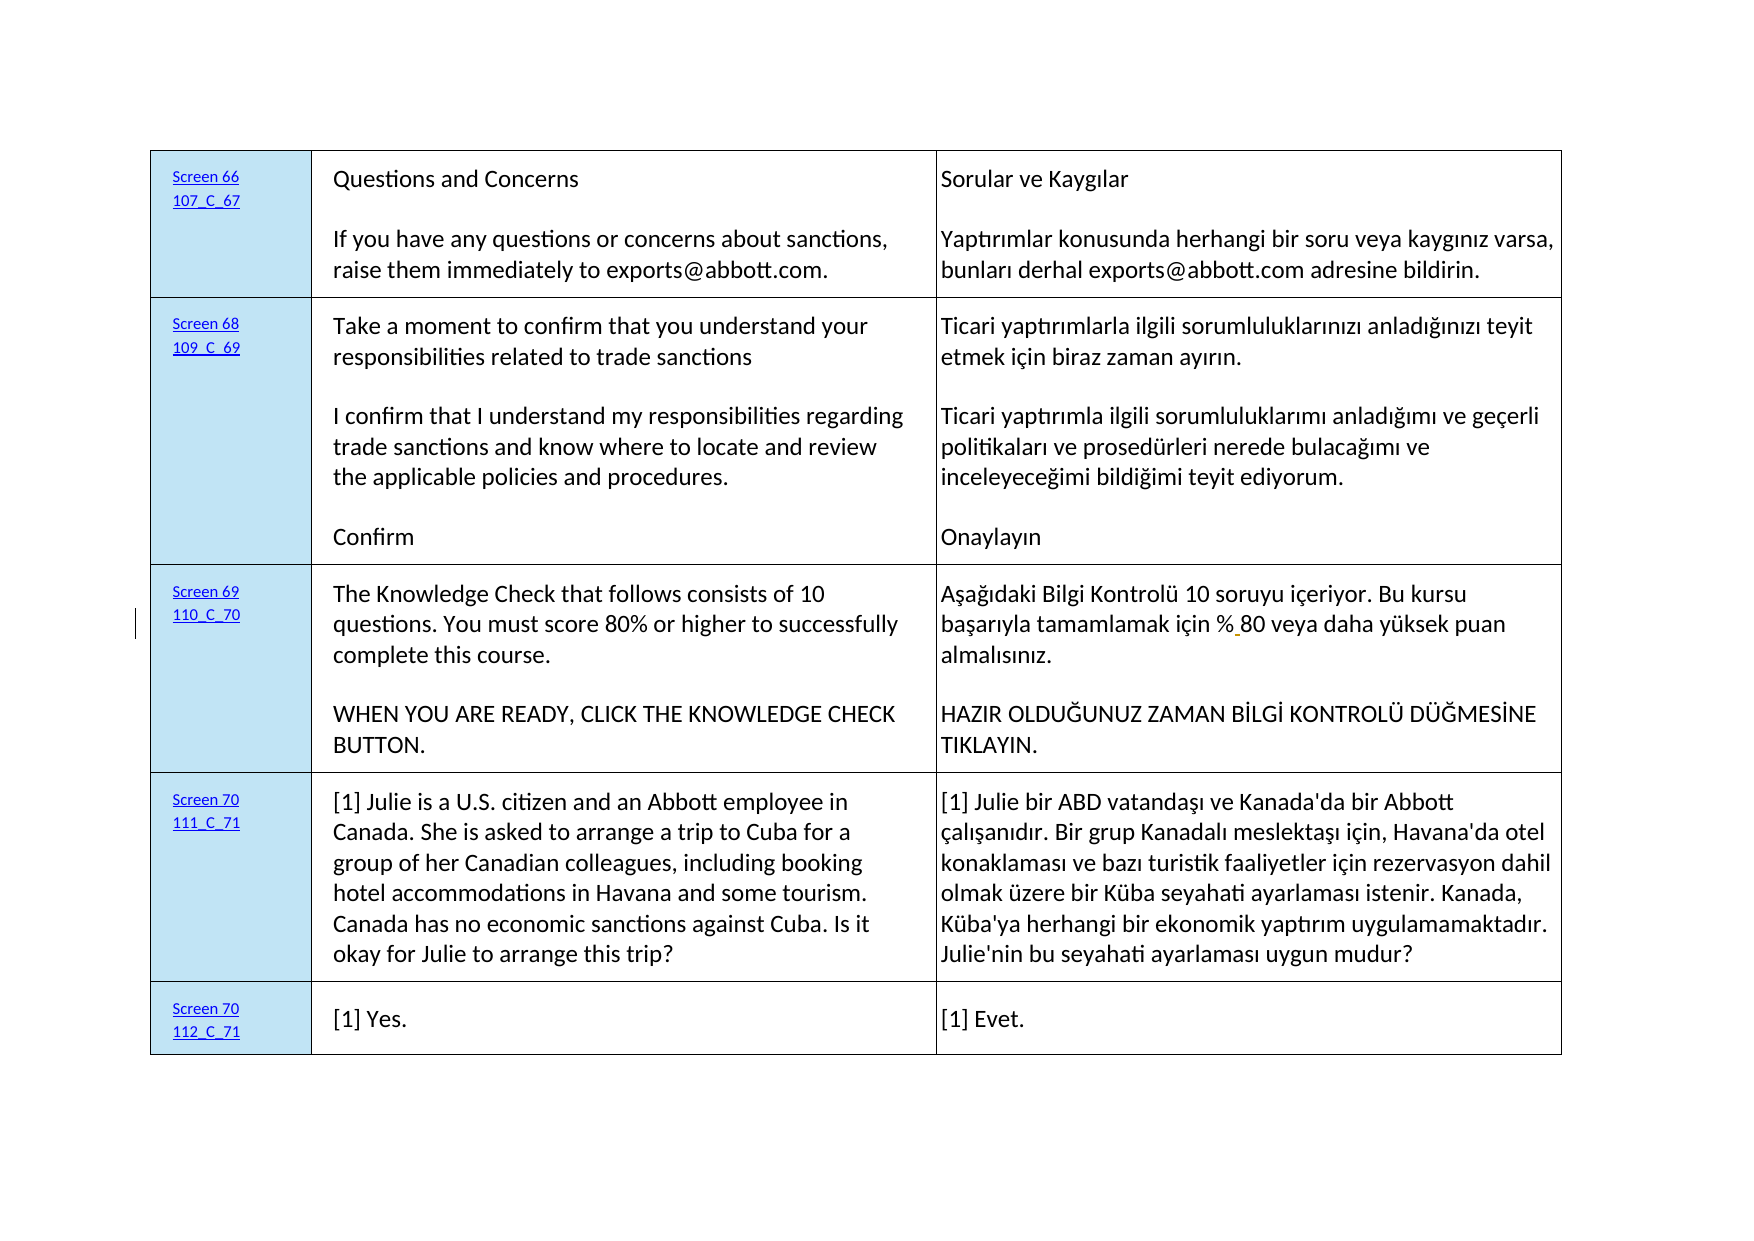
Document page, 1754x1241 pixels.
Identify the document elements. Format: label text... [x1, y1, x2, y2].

table_cell Screen 70 112_C_71 [151, 982, 311, 1054]
table_cell Aşağıdaki Bilgi Kontrolü 10 soruyu içeriyor. Bu kursu başarıyla tamamlamak için %80 veya daha yüksek puan almalısınız. HAZIR OLDUĞUNUZ ZAMAN BİLGİ KONTROLÜ DÜĞMESİNE TIKLAYIN. [937, 565, 1561, 772]
table_cell [1] Yes. [312, 982, 936, 1054]
table_cell Screen 70 111_C_71 [151, 773, 311, 981]
table_cell [1] Julie is a U.S. citizen and an Abbott employee in Canada. She is asked to arrange a trip to Cuba for a group of her Canadian colleagues, including booking hotel accommodations in Havana and some tourism. Canada has no economic sanctions against Cuba. Is it okay for Julie to arrange this trip? [312, 773, 936, 981]
table_cell The Knowledge Check that follows consists of 10 questions. You must score 80% or higher to successfully complete this course. WHEN YOU ARE READY, CLICK THE KNOWLEDGE CHECK BUTTON. [312, 565, 936, 772]
table_cell [1] Evet. [937, 982, 1561, 1054]
table_cell [1] Julie bir ABD vatandaşı ve Kanada'da bir Abbott çalışanıdır. Bir grup Kanadalı meslektaşı için, Havana'da otel konaklaması ve bazı turistik faaliyetler için rezervasyon dahil olmak üzere bir Küba seyahati ayarlaması istenir. Kanada, Küba'ya herhangi bir ekonomik yaptırım uygulamamaktadır. Julie'nin bu seyahati ayarlaması uygun mudur? [937, 773, 1561, 981]
table_cell Screen 68 109_C_69 [151, 298, 311, 564]
table_cell Screen 69 110_C_70 [151, 565, 311, 772]
table_cell Take a moment to confirm that you understand your responsibilities related to trade sanctions I confirm that I understand my responsibilities regarding trade sanctions and know where to locate and review the applicable policies and procedures. Confirm [312, 298, 936, 564]
table_cell Ticari yaptırımlarla ilgili sorumluluklarınızı anladığınızı teyit etmek için biraz zaman ayırın. Ticari yaptırımla ilgili sorumluluklarımı anladığımı ve geçerli politikaları ve prosedürleri nerede bulacağımı ve inceleyeceğimi bildiğimi teyit ediyorum. Onaylayın [937, 298, 1561, 564]
table_cell Screen 66 107_C_67 [151, 151, 311, 297]
table_cell Questions and Concerns If you have any questions or concerns about sanctions, raise them immediately to exports@abbott.com. [312, 151, 936, 297]
table_cell Sorular ve Kaygılar Yaptırımlar konusunda herhangi bir soru veya kaygınız varsa, bunları derhal exports@abbott.com adresine bildirin. [937, 151, 1561, 297]
